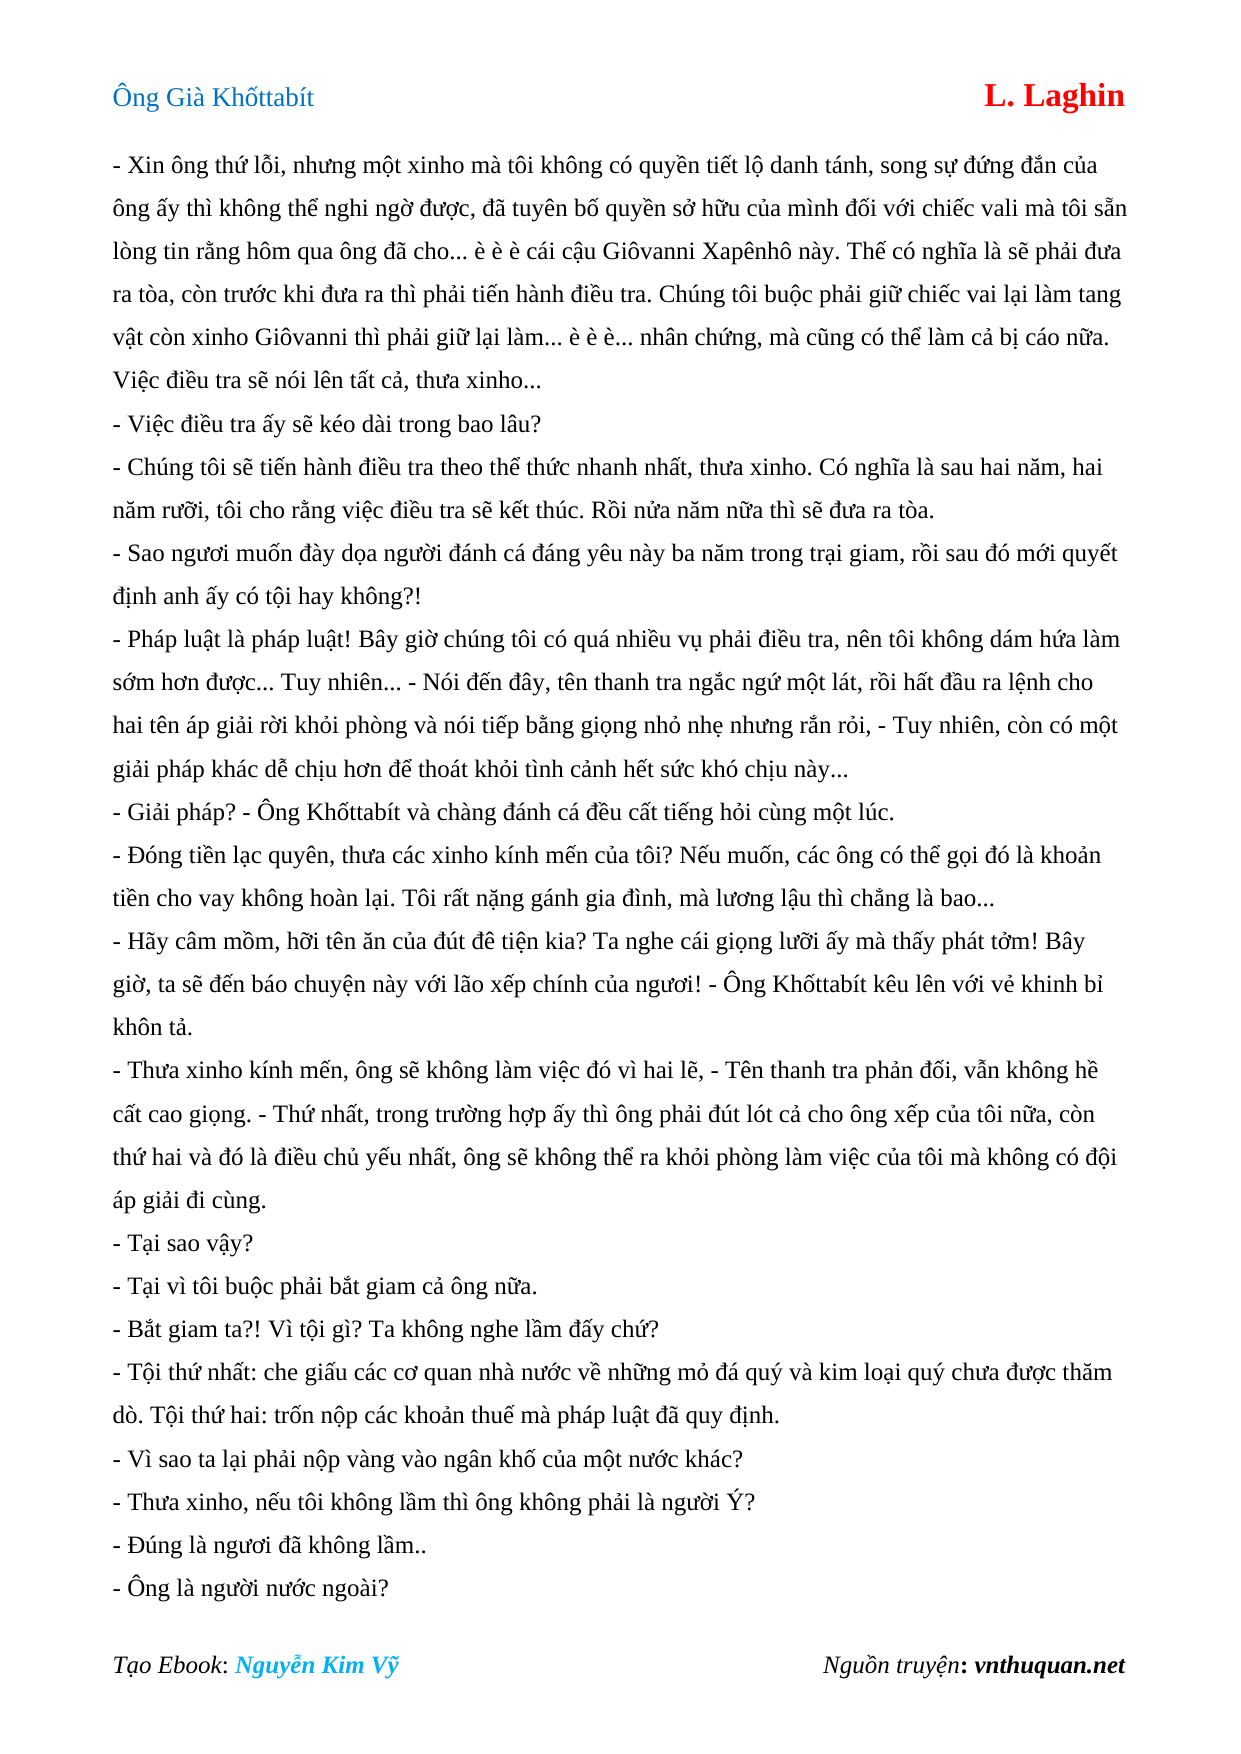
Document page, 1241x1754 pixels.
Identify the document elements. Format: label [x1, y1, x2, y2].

text [112, 150, 1128, 1602]
